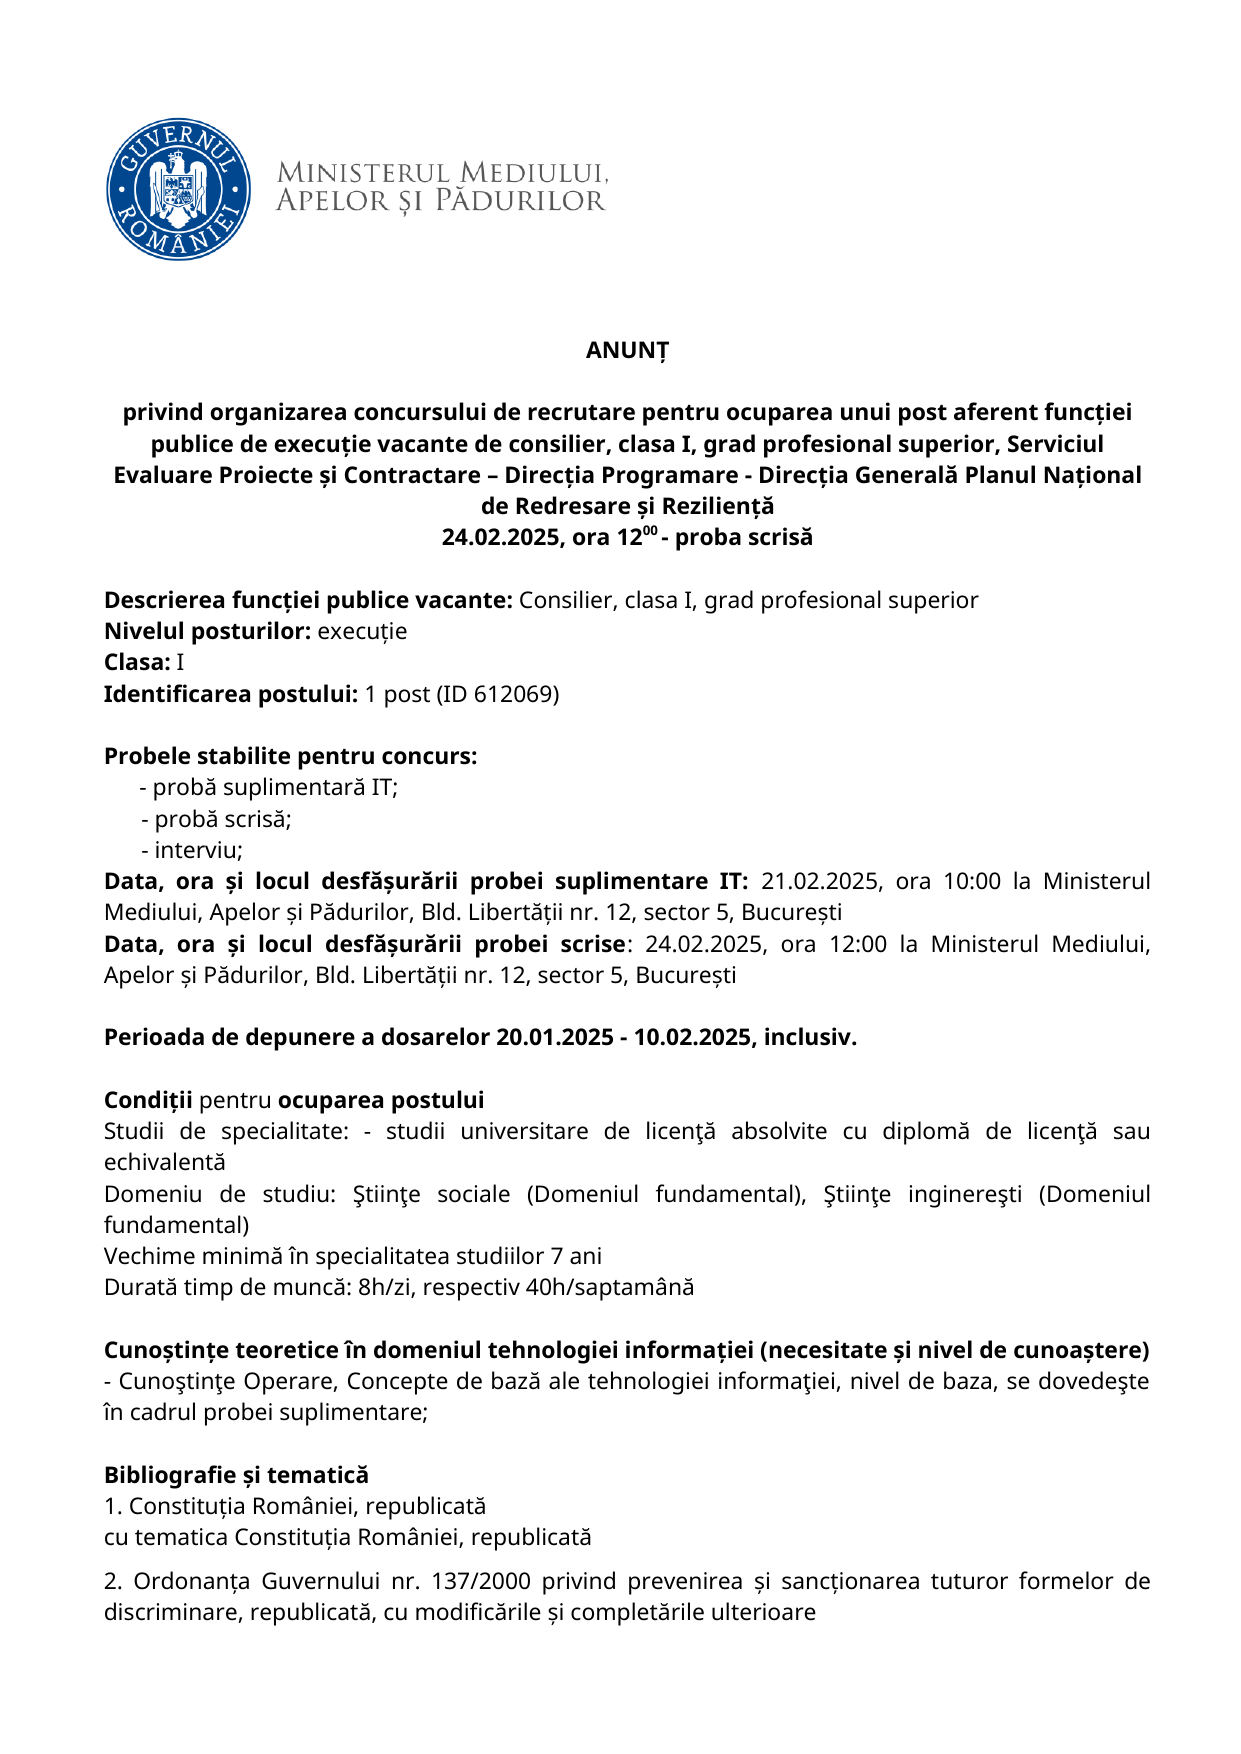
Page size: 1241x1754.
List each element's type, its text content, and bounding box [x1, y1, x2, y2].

text Cunoștințe teoretice în domeniul tehnologiei informației (necesitate și nivel de cunoaștere) [103, 1334, 1152, 1365]
text Bibliografie și tematică [103, 1459, 1152, 1490]
text cu tematica Constituția României, republicată [103, 1521, 1152, 1553]
text Data, ora și locul desfășurării probei suplimentare IT: 21.02.2025, ora 10:00 la Ministerul Mediului, Apelor și Pădurilor, Bld. Libertății nr. 12, sector 5, București [103, 865, 1152, 928]
subtitle privind organizarea concursului de recrutare pentru ocuparea unui post aferent funcţiei publice de execuție vacante de consilier, clasa I, grad profesional superior, Serviciul Evaluare Proiecte și Contractare – Direcția Programare - Direcția Generală Planul Național de Redresare și Reziliență [103, 396, 1152, 521]
text Domeniu de studiu: Ştiinţe sociale (Domeniul fundamental), Ştiinţe inginereşti (Domeniul fundamental) [103, 1178, 1152, 1240]
subtitle ANUNȚ [103, 334, 1152, 365]
text 2. Ordonanța Guvernului nr. 137/2000 privind prevenirea și sancționarea tuturor formelor de discriminare, republicată, cu modificările și completările ulterioare [103, 1565, 1152, 1628]
text Descrierea funcţiei publice vacante: Consilier, clasa I, grad profesional superior [103, 584, 1152, 615]
text - interviu; [141, 834, 1152, 865]
text Identificarea postului: 1 post (ID 612069) [103, 678, 1152, 709]
text Nivelul posturilor: execuție [103, 615, 1152, 646]
text Vechime minimă în specialitatea studiilor 7 ani [103, 1240, 1152, 1271]
text Condiții pentru ocuparea postului [103, 1084, 1152, 1115]
text Perioada de depunere a dosarelor 20.01.2025 - 10.02.2025, inclusiv. [103, 1021, 1152, 1053]
text Data, ora și locul desfășurării probei scrise: 24.02.2025, ora 12:00 la Ministerul Mediului, Apelor și Pădurilor, Bld. Libertății nr. 12, sector 5, București [103, 928, 1152, 990]
text - Cunoştinţe Operare, Concepte de bază ale tehnologiei informaţiei, nivel de baza, se dovedeşte în cadrul probei suplimentare; [103, 1365, 1152, 1428]
text Durată timp de muncă: 8h/zi, respectiv 40h/saptamână [103, 1271, 1152, 1303]
text Clasa: I [103, 646, 1152, 678]
text 1. Constituția României, republicată [103, 1490, 1152, 1521]
text Probele stabilite pentru concurs: [103, 740, 1152, 771]
text - probă scrisă; [141, 803, 1152, 834]
subtitle 24.02.2025, ora 1200 - proba scrisă [103, 521, 1152, 553]
text Studii de specialitate: - studii universitare de licenţă absolvite cu diplomă de licenţă sau echivalentă [103, 1115, 1152, 1178]
text - probă suplimentară IT; [103, 771, 1152, 803]
picture [103, 115, 635, 261]
